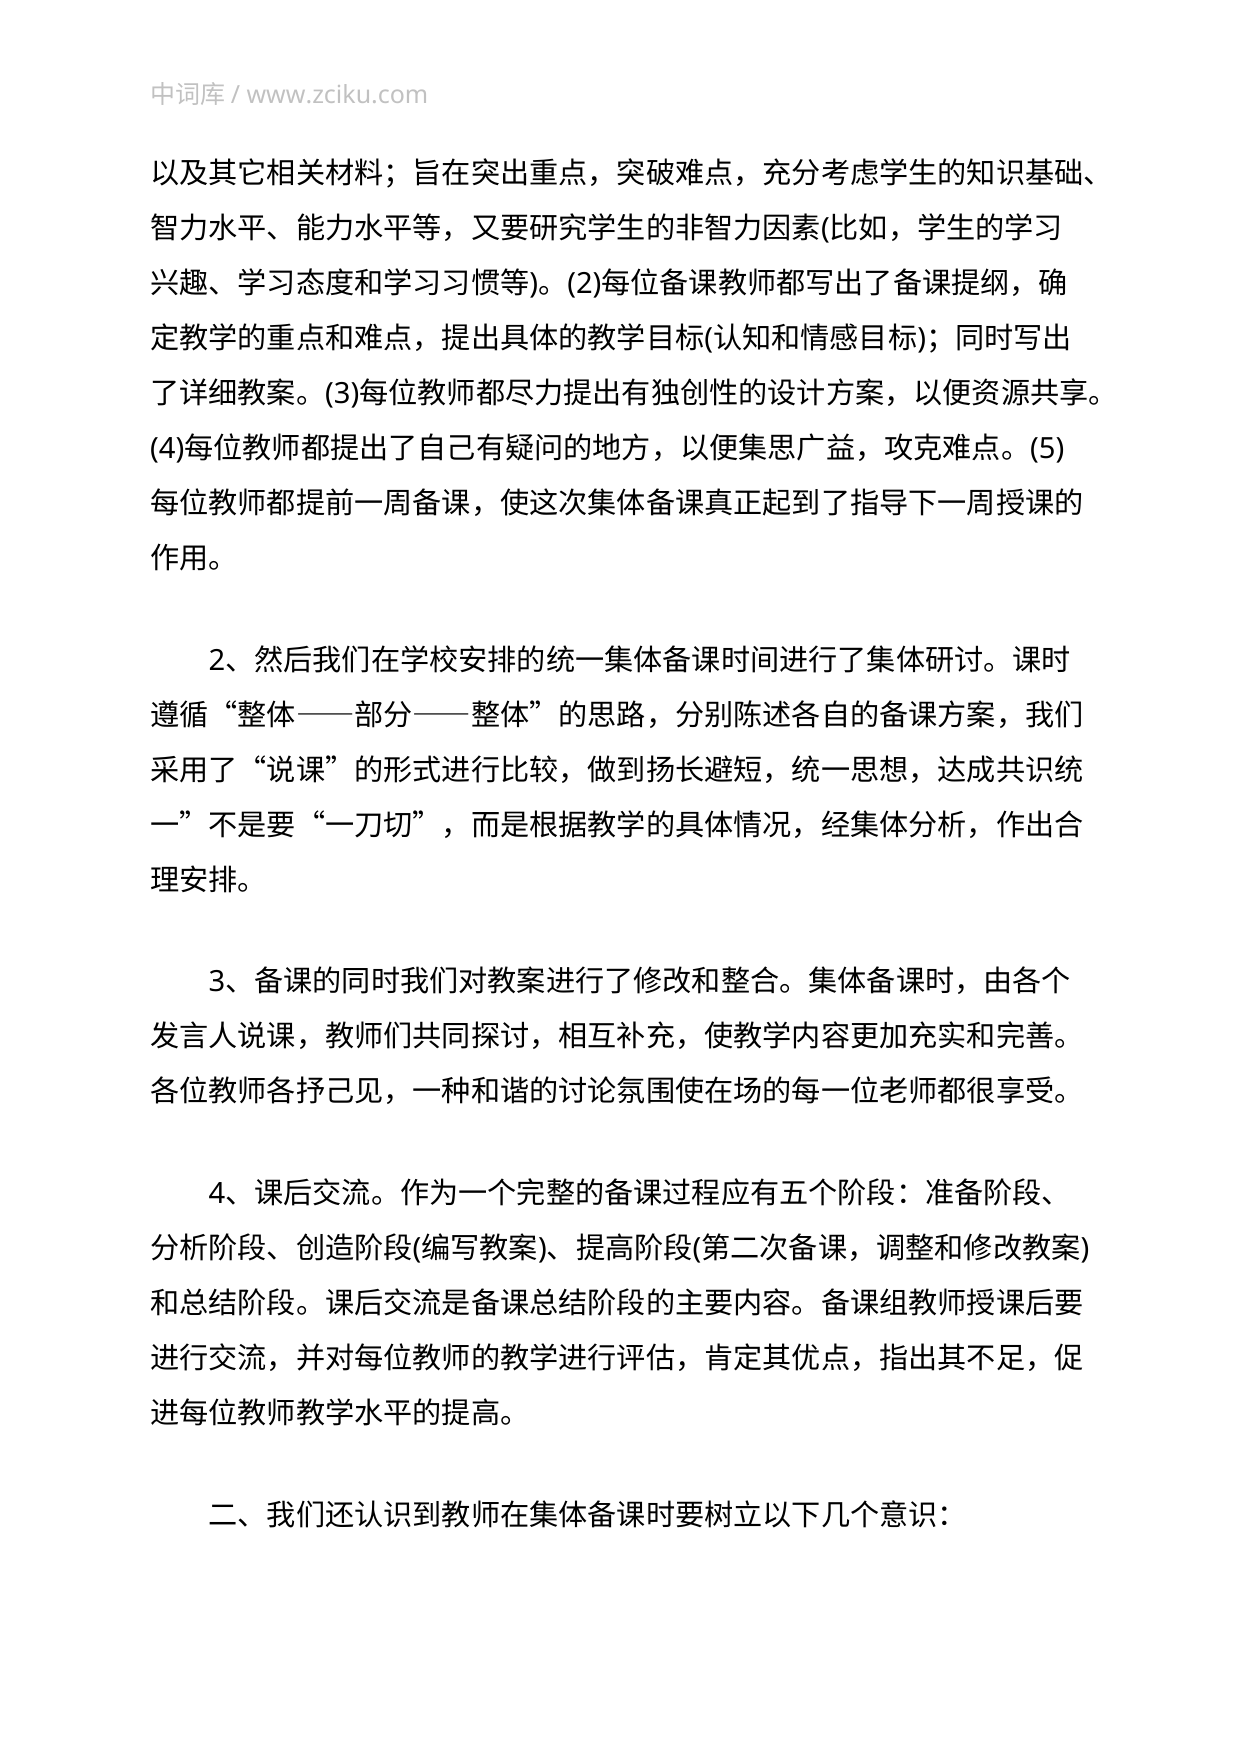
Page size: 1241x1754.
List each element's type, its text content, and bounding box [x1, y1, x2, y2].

text 2、然后我们在学校安排的统一集体备课时间进行了集体研讨。课时遵循“整体——部分——整体”的思路，分别陈述各自的备课方案，我们采用了“说课”的形式进行比较，做到扬长避短，统一思想，达成共识统一”不是要“一刀切”，而是根据教学的具体情况，经集体分析，作出合理安排。 [150, 637, 1090, 898]
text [150, 150, 1090, 577]
text 3、备课的同时我们对教案进行了修改和整合。集体备课时，由各个发言人说课，教师们共同探讨，相互补充，使教学内容更加充实和完善。各位教师各抒己见，一种和谐的讨论氛围使在场的每一位老师都很享受。 [150, 958, 1090, 1110]
text 二、我们还认识到教师在集体备课时要树立以下几个意识： [150, 1491, 1090, 1533]
text 4、课后交流。作为一个完整的备课过程应有五个阶段：准备阶段、分析阶段、创造阶段(编写教案)、提高阶段(第二次备课，调整和修改教案)和总结阶段。课后交流是备课总结阶段的主要内容。备课组教师授课后要进行交流，并对每位教师的教学进行评估，肯定其优点，指出其不足，促进每位教师教学水平的提高。 [150, 1170, 1090, 1432]
